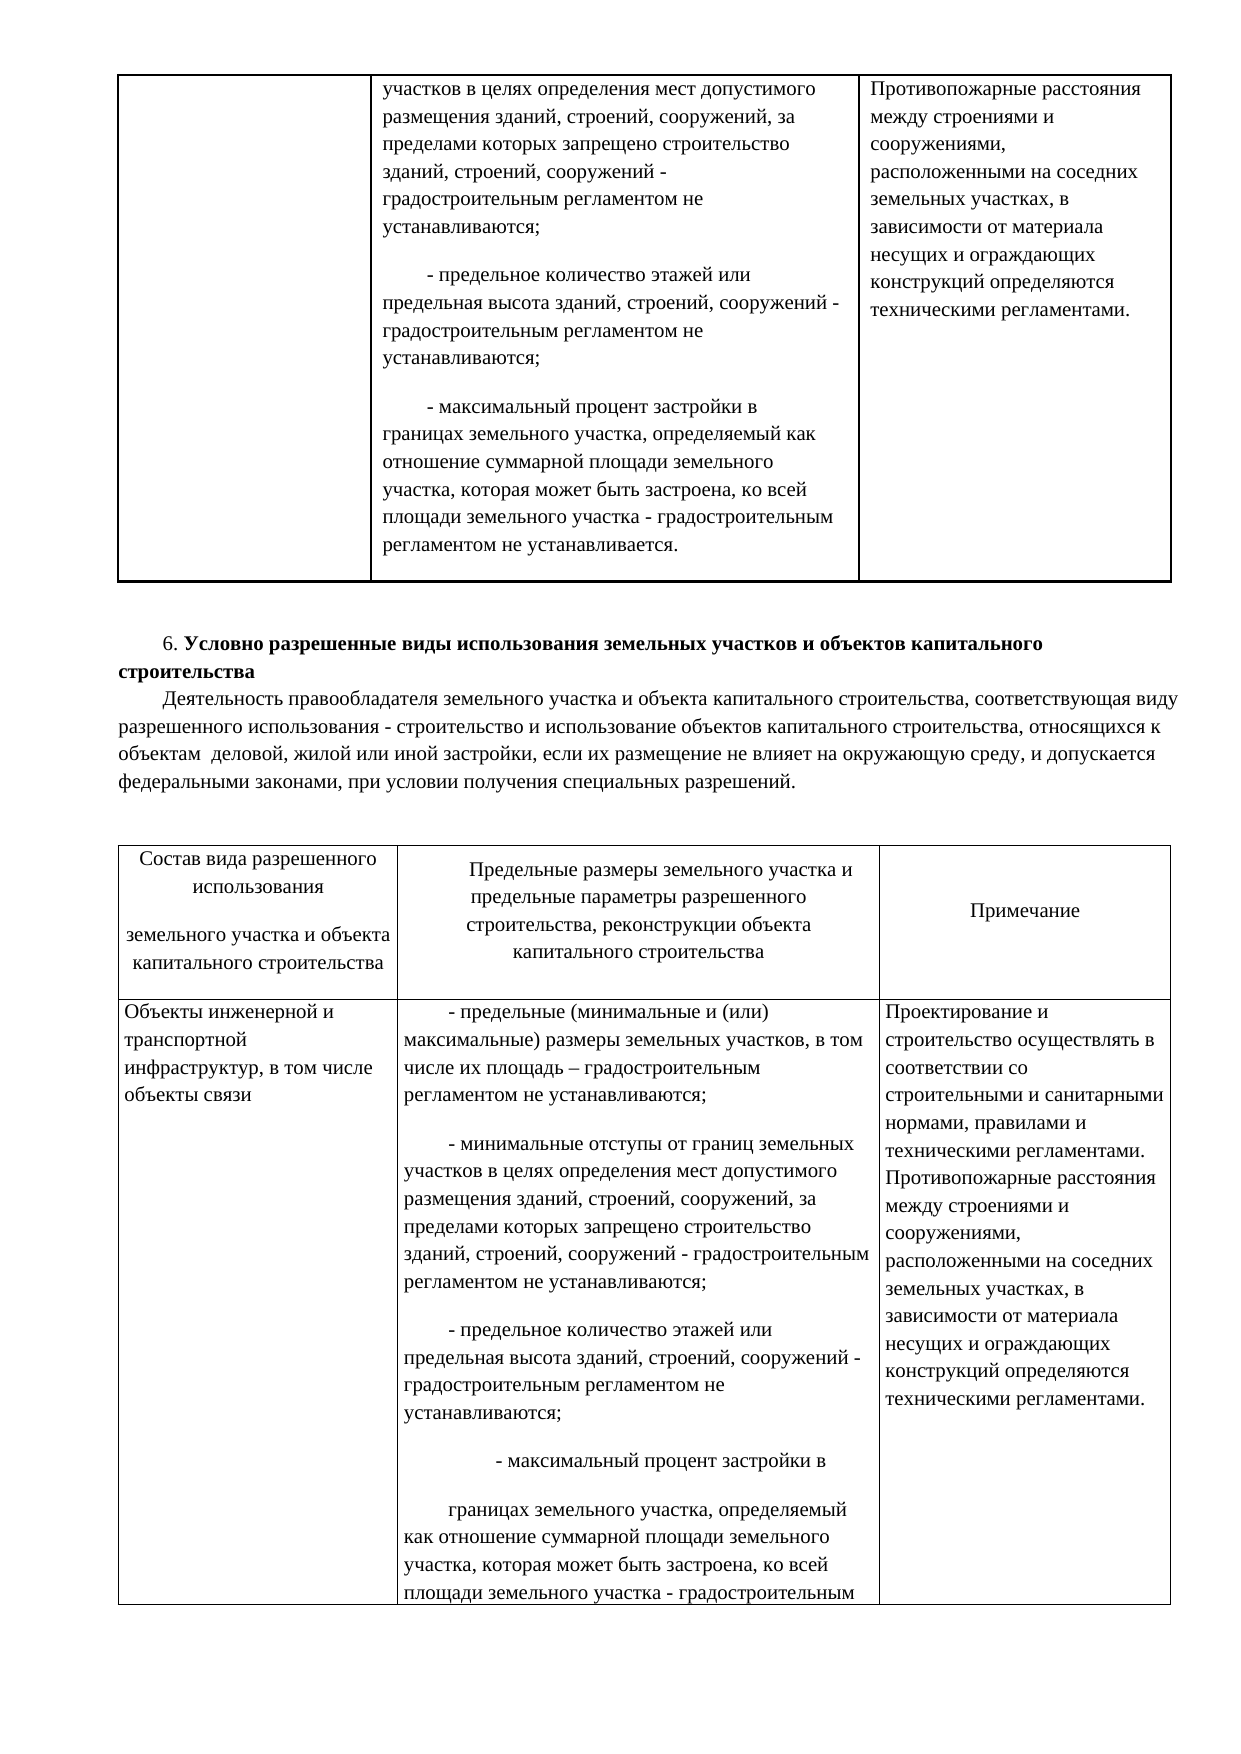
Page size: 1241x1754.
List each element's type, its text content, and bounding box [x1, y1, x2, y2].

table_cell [880, 1000, 1170, 1604]
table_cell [860, 76, 1170, 580]
table_header Предельные размеры земельного участка и предельные параметры разрешенного строительства, реконструкции объекта капитального строительства [398, 846, 879, 998]
table_header Состав вида разрешенного использования земельного участка и объекта капитального строительства [119, 846, 397, 998]
list 6. Условно разрешенные виды использования земельных участков и объектов капитального строительства [118, 631, 1181, 683]
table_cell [372, 76, 858, 580]
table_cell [398, 1000, 879, 1604]
table_header Примечание [880, 846, 1170, 998]
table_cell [119, 76, 370, 580]
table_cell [119, 1000, 397, 1604]
list Деятельность правообладателя земельного участка и объекта капитального строительства, соответствующая виду разрешенного использования - строительство и использование объектов капитального строительства, относящихся к объектам деловой, жилой или иной застройки, если их размещение не влияет на окружающую среду, и допускается федеральными законами, при условии получения специальных разрешений. [118, 686, 1181, 793]
